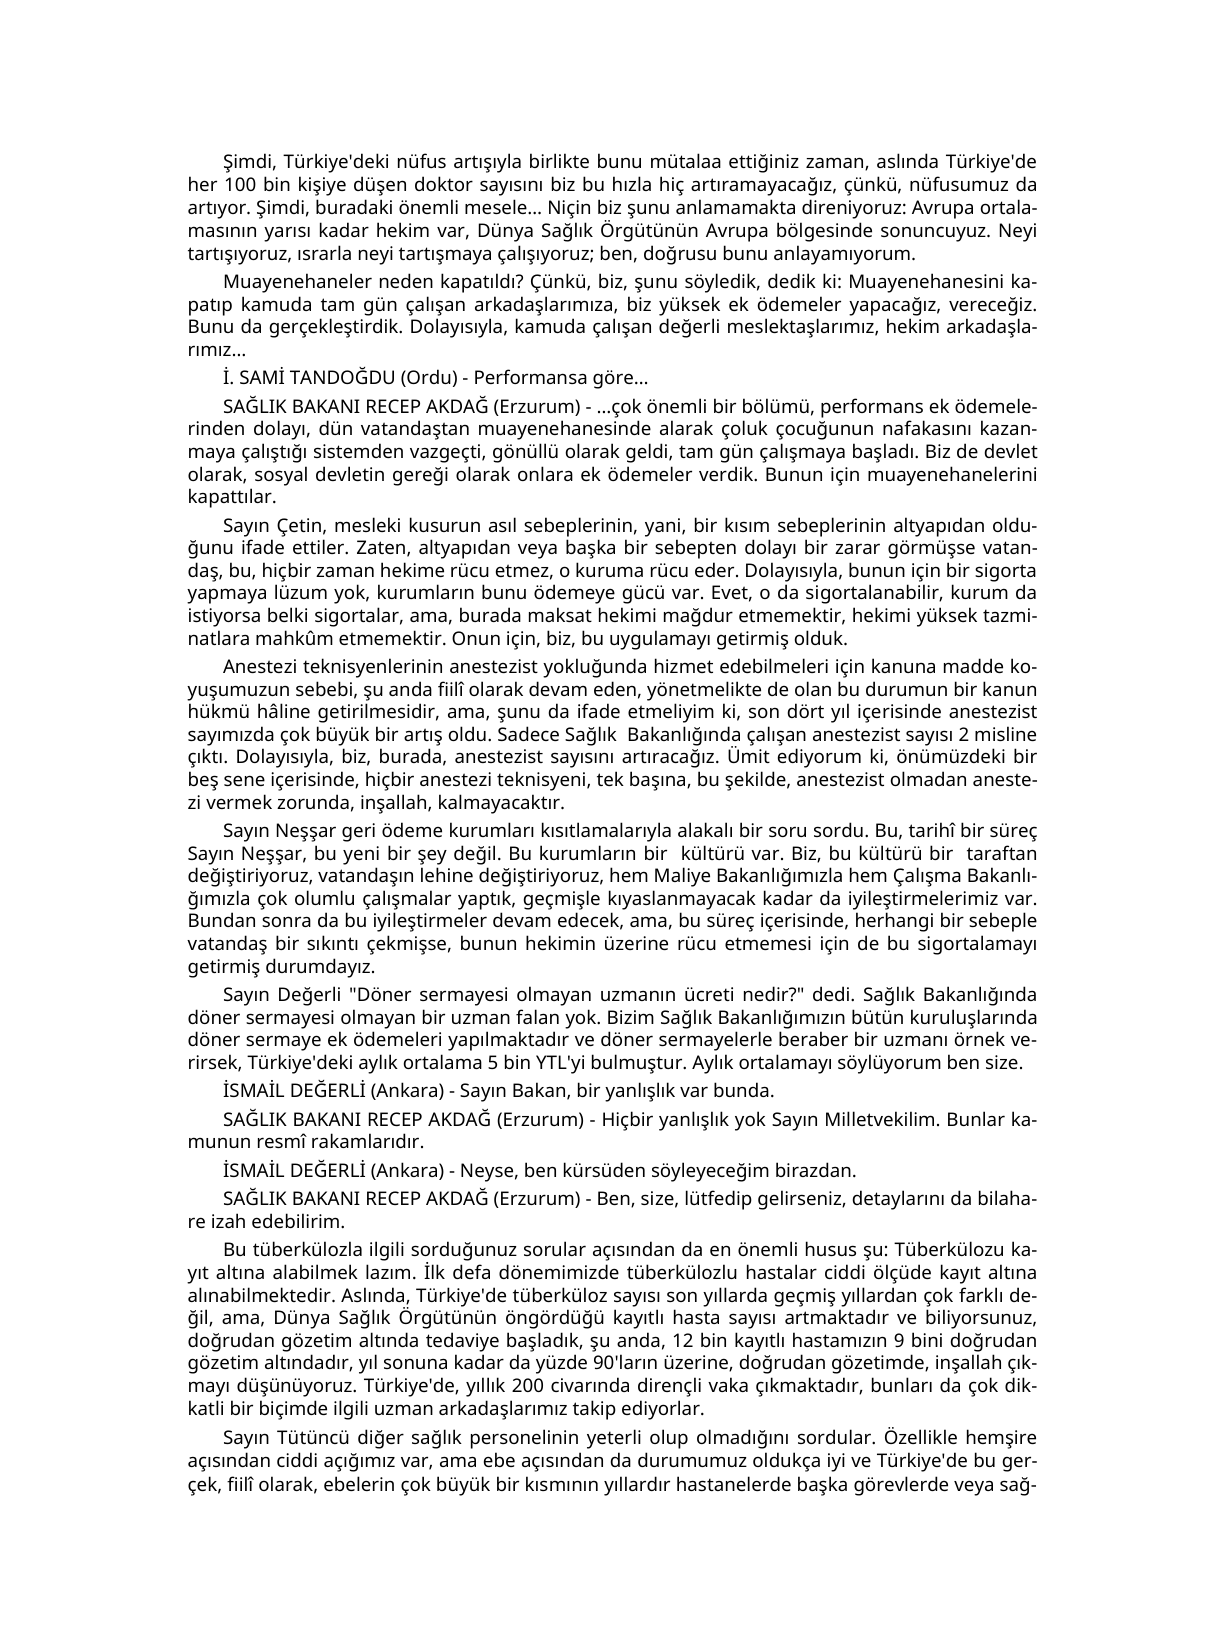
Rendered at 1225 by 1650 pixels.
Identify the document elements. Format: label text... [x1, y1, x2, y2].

text Sayın Çetin, mesleki kusurun asıl sebeplerinin, yani, bir kısım sebeplerinin altyapıdan olduğunu ifade ettiler. Zaten, altyapıdan veya başka bir sebepten dolayı bir zarar görmüşse vatandaş, bu, hiçbir zaman hekime rücu etmez, o kuruma rücu eder. Dolayısıyla, bunun için bir sigorta yapmaya lüzum yok, kurumların bunu ödemeye gücü var. Evet, o da sigortalanabilir, kurum da istiyorsa belki sigortalar, ama, burada maksat hekimi mağdur etmemektir, hekimi yüksek tazminatlara mahkûm etmemektir. Onun için, biz, bu uygulamayı getirmiş olduk. [187, 514, 1037, 649]
text Sayın Değerli "Döner sermayesi olmayan uzmanın ücreti nedir?" dedi. Sağlık Bakanlığında döner sermayesi olmayan bir uzman falan yok. Bizim Sağlık Bakanlığımızın bütün kuruluşlarında döner sermaye ek ödemeleri yapılmaktadır ve döner sermayelerle beraber bir uzmanı örnek verirsek, Türkiye'deki aylık ortalama 5 bin YTL'yi bulmuştur. Aylık ortalamayı söylüyorum ben size. [187, 983, 1037, 1074]
text İSMAİL DEĞERLİ (Ankara) - Sayın Bakan, bir yanlışlık var bunda. [187, 1080, 1037, 1102]
text Muayenehaneler neden kapatıldı? Çünkü, biz, şunu söyledik, dedik ki: Muayenehanesini kapatıp kamuda tam gün çalışan arkadaşlarımıza, biz yüksek ek ödemeler yapacağız, vereceğiz. Bunu da gerçekleştirdik. Dolayısıyla, kamuda çalışan değerli meslektaşlarımız, hekim arkadaşlarımız… [187, 270, 1037, 361]
text Anestezi teknisyenlerinin anestezist yokluğunda hizmet edebilmeleri için kanuna madde koyuşumuzun sebebi, şu anda fiilî olarak devam eden, yönetmelikte de olan bu durumun bir kanun hükmü hâline getirilmesidir, ama, şunu da ifade etmeliyim ki, son dört yıl içerisinde anestezist sayımızda çok büyük bir artış oldu. Sadece Sağlık Bakanlığında çalışan anestezist sayısı 2 misline çıktı. Dolayısıyla, biz, burada, anestezist sayısını artıracağız. Ümit ediyorum ki, önümüzdeki bir beş sene içerisinde, hiçbir anestezi teknisyeni, tek başına, bu şekilde, anestezist olmadan anestezi vermek zorunda, inşallah, kalmayacaktır. [187, 655, 1037, 814]
text Bu tüberkülozla ilgili sorduğunuz sorular açısından da en önemli husus şu: Tüberkülozu kayıt altına alabilmek lazım. İlk defa dönemimizde tüberkülozlu hastalar ciddi ölçüde kayıt altına alınabilmektedir. Aslında, Türkiye'de tüberküloz sayısı son yıllarda geçmiş yıllardan çok farklı değil, ama, Dünya Sağlık Örgütünün öngördüğü kayıtlı hasta sayısı artmaktadır ve biliyorsunuz, doğrudan gözetim altında tedaviye başladık, şu anda, 12 bin kayıtlı hastamızın 9 bini doğrudan gözetim altındadır, yıl sonuna kadar da yüzde 90'ların üzerine, doğrudan gözetimde, inşallah çıkmayı düşünüyoruz. Türkiye'de, yıllık 200 civarında dirençli vaka çıkmaktadır, bunları da çok dikkatli bir biçimde ilgili uzman arkadaşlarımız takip ediyorlar. [187, 1239, 1037, 1419]
text SAĞLIK BAKANI RECEP AKDAĞ (Erzurum) - Hiçbir yanlışlık yok Sayın Milletvekilim. Bunlar kamunun resmî rakamlarıdır. [187, 1108, 1037, 1153]
text Şimdi, Türkiye'deki nüfus artışıyla birlikte bunu mütalaa ettiğiniz zaman, aslında Türkiye'de her 100 bin kişiye düşen doktor sayısını biz bu hızla hiç artıramayacağız, çünkü, nüfusumuz da artıyor. Şimdi, buradaki önemli mesele… Niçin biz şunu anlamamakta direniyoruz: Avrupa ortalamasının yarısı kadar hekim var, Dünya Sağlık Örgütünün Avrupa bölgesinde sonuncuyuz. Neyi tartışıyoruz, ısrarla neyi tartışmaya çalışıyoruz; ben, doğrusu bunu anlayamıyorum. [187, 150, 1037, 264]
text Sayın Neşşar geri ödeme kurumları kısıtlamalarıyla alakalı bir soru sordu. Bu, tarihî bir süreç Sayın Neşşar, bu yeni bir şey değil. Bu kurumların bir kültürü var. Biz, bu kültürü bir taraftan değiştiriyoruz, vatandaşın lehine değiştiriyoruz, hem Maliye Bakanlığımızla hem Çalışma Bakanlığımızla çok olumlu çalışmalar yaptık, geçmişle kıyaslanmayacak kadar da iyileştirmelerimiz var. Bundan sonra da bu iyileştirmeler devam edecek, ama, bu süreç içerisinde, herhangi bir sebeple vatandaş bir sıkıntı çekmişse, bunun hekimin üzerine rücu etmemesi için de bu sigortalamayı getirmiş durumdayız. [187, 819, 1037, 978]
text SAĞLIK BAKANI RECEP AKDAĞ (Erzurum) - …çok önemli bir bölümü, performans ek ödemelerinden dolayı, dün vatandaştan muayenehanesinde alarak çoluk çocuğunun nafakasını kazanmaya çalıştığı sistemden vazgeçti, gönüllü olarak geldi, tam gün çalışmaya başladı. Biz de devlet olarak, sosyal devletin gereği olarak onlara ek ödemeler verdik. Bunun için muayenehanelerini kapattılar. [187, 395, 1037, 508]
text İ. SAMİ TANDOĞDU (Ordu) - Performansa göre… [187, 367, 1037, 389]
text SAĞLIK BAKANI RECEP AKDAĞ (Erzurum) - Ben, size, lütfedip gelirseniz, detaylarını da bilahare izah edebilirim. [187, 1188, 1037, 1233]
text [187, 1425, 1037, 1496]
text İSMAİL DEĞERLİ (Ankara) - Neyse, ben kürsüden söyleyeceğim birazdan. [187, 1159, 1037, 1182]
